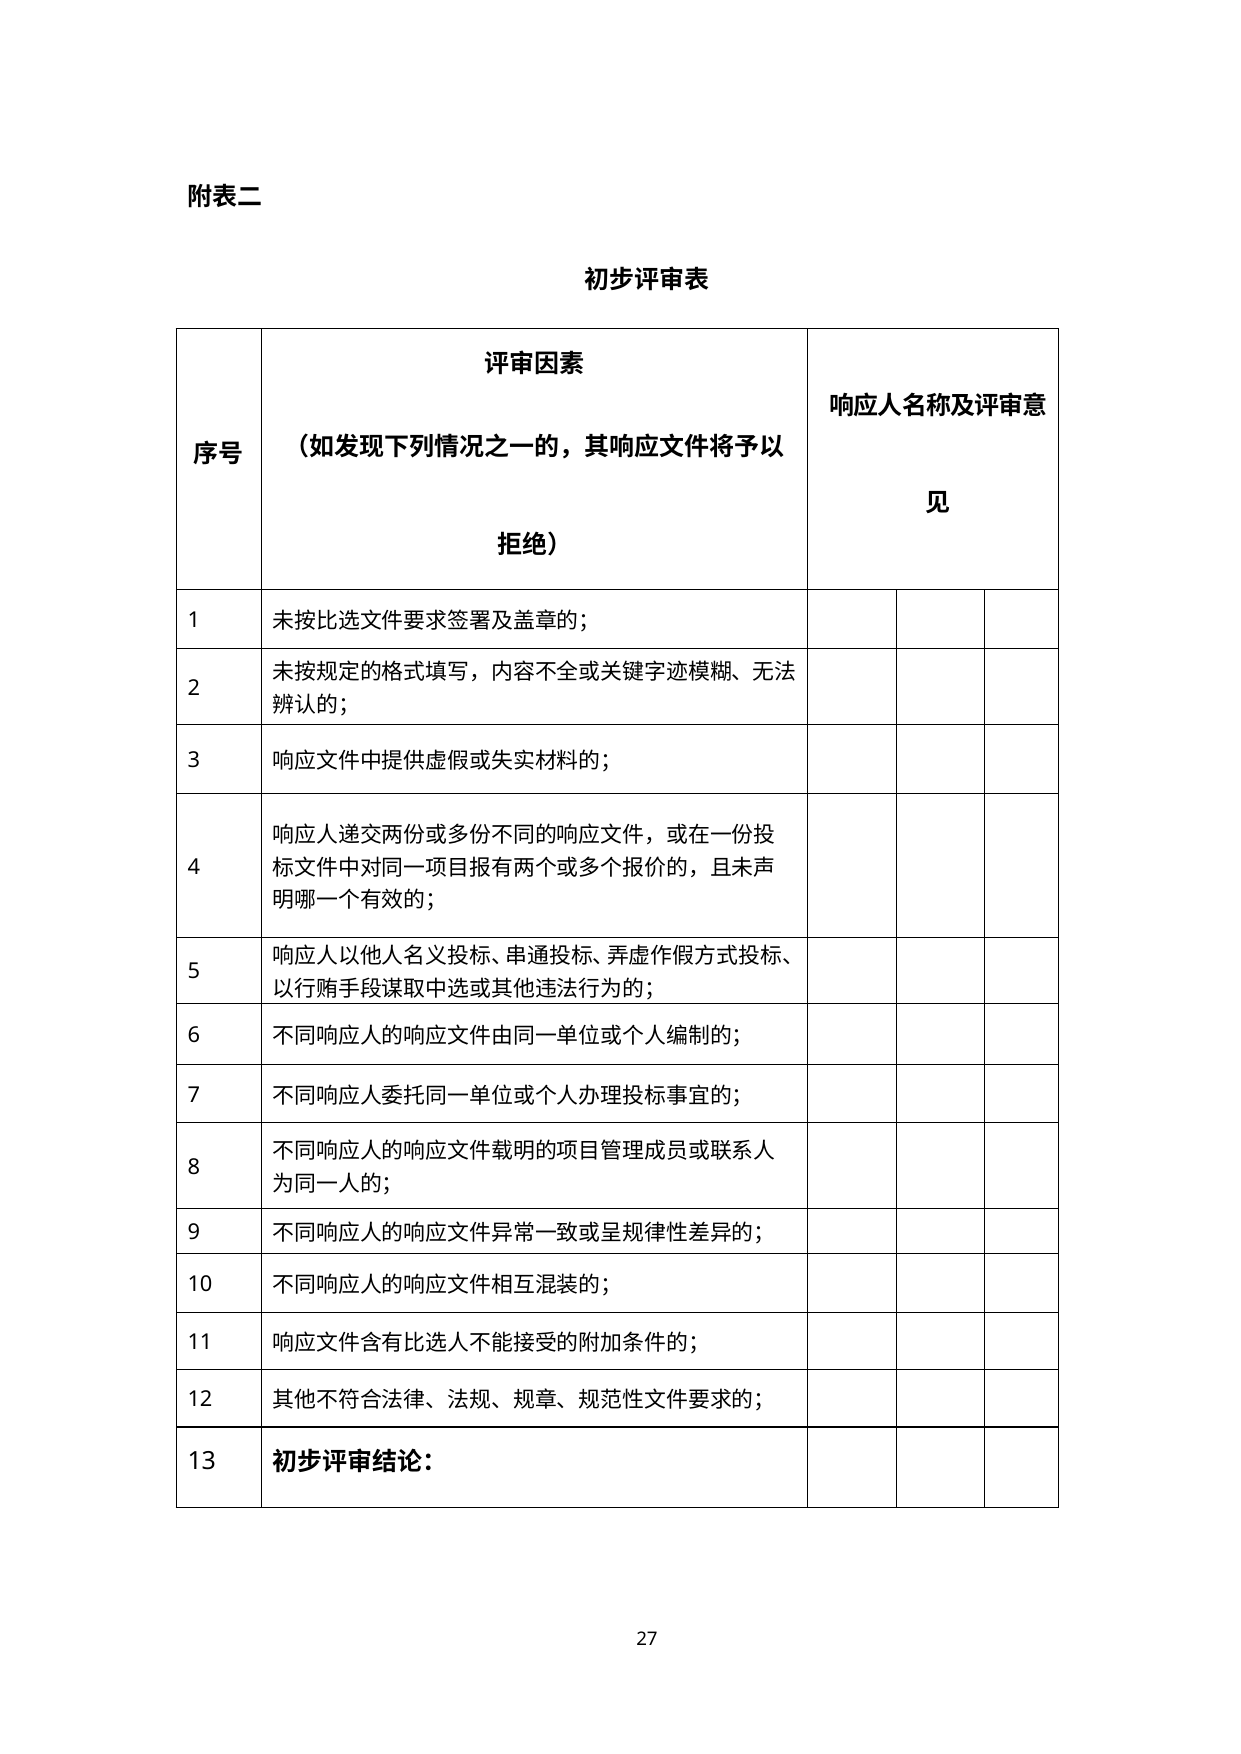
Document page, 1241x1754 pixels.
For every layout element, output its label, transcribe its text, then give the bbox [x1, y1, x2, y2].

table_cell [897, 1368, 984, 1425]
table_cell [897, 589, 984, 646]
table_cell 不同响应人的响应文件载明的项目管理成员或联系人为同一人的； [262, 1121, 807, 1206]
table_header 评审因素 （如发现下列情况之一的，其响应文件将予以拒绝） [262, 329, 807, 587]
table_cell [985, 589, 1058, 646]
table_cell 4 [177, 793, 261, 935]
table_cell [808, 647, 896, 722]
table_cell [897, 1002, 984, 1062]
table_cell 响应文件含有比选人不能接受的附加条件的； [262, 1311, 807, 1367]
table_cell [985, 1426, 1058, 1503]
table_cell 12 [177, 1368, 261, 1425]
table_cell 不同响应人委托同一单位或个人办理投标事宜的； [262, 1064, 807, 1120]
table_cell [808, 1426, 896, 1503]
table_cell 响应文件中提供虚假或失实材料的； [262, 723, 807, 792]
table_cell [808, 1252, 896, 1310]
table_cell 2 [177, 647, 261, 722]
table_cell [985, 1002, 1058, 1062]
table_header 响应人名称及评审意见 [808, 329, 1058, 587]
table_cell [985, 647, 1058, 722]
table_cell [808, 589, 896, 646]
table_cell 不同响应人的响应文件相互混装的； [262, 1252, 807, 1310]
table_cell 响应人递交两份或多份不同的响应文件，或在一份投标文件中对同一项目报有两个或多个报价的，且未声明哪一个有效的； [262, 793, 807, 935]
table_cell [808, 1207, 896, 1251]
text 附表二 [187, 162, 1106, 227]
table_cell 未按规定的格式填写，内容不全或关键字迹模糊、无法辨认的； [262, 647, 807, 722]
table_cell 1 [177, 589, 261, 646]
table_cell [985, 1121, 1058, 1206]
table_cell [808, 1064, 896, 1120]
text 初步评审表 [187, 245, 1106, 310]
table_cell [985, 1252, 1058, 1310]
table_cell [897, 647, 984, 722]
table_cell 其他不符合法律、法规、规章、规范性文件要求的； [262, 1368, 807, 1425]
table_cell 响应人以他人名义投标、串通投标、弄虚作假方式投标、以行贿手段谋取中选或其他违法行为的； [262, 936, 807, 1001]
table_cell [985, 1064, 1058, 1120]
table_cell [808, 936, 896, 1001]
table_cell [808, 793, 896, 935]
table_cell [808, 1368, 896, 1425]
table_cell [985, 793, 1058, 935]
table_cell [808, 1121, 896, 1206]
table_cell [808, 1311, 896, 1367]
table_cell [985, 1368, 1058, 1425]
table_cell 13 [177, 1426, 261, 1503]
table_cell 不同响应人的响应文件异常一致或呈规律性差异的； [262, 1207, 807, 1251]
table_header 序号 [177, 329, 261, 587]
table_cell [985, 1207, 1058, 1251]
table_cell [897, 793, 984, 935]
table_cell 11 [177, 1311, 261, 1367]
table_cell 10 [177, 1252, 261, 1310]
table_cell [985, 723, 1058, 792]
table_cell [897, 1311, 984, 1367]
table_cell 6 [177, 1002, 261, 1062]
table_cell [897, 1121, 984, 1206]
table_cell 未按比选文件要求签署及盖章的； [262, 589, 807, 646]
table_cell 5 [177, 936, 261, 1001]
table_cell [808, 1002, 896, 1062]
table_cell [897, 1207, 984, 1251]
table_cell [262, 1426, 807, 1503]
table_cell [897, 1426, 984, 1503]
table_cell 不同响应人的响应文件由同一单位或个人编制的； [262, 1002, 807, 1062]
table_cell [897, 723, 984, 792]
table_cell 8 [177, 1121, 261, 1206]
table_cell [897, 1252, 984, 1310]
table_cell 7 [177, 1064, 261, 1120]
table_cell [897, 936, 984, 1001]
table_cell [985, 1311, 1058, 1367]
table_cell [808, 723, 896, 792]
table_cell [897, 1064, 984, 1120]
table_cell [985, 936, 1058, 1001]
table_cell 9 [177, 1207, 261, 1251]
table_cell 3 [177, 723, 261, 792]
